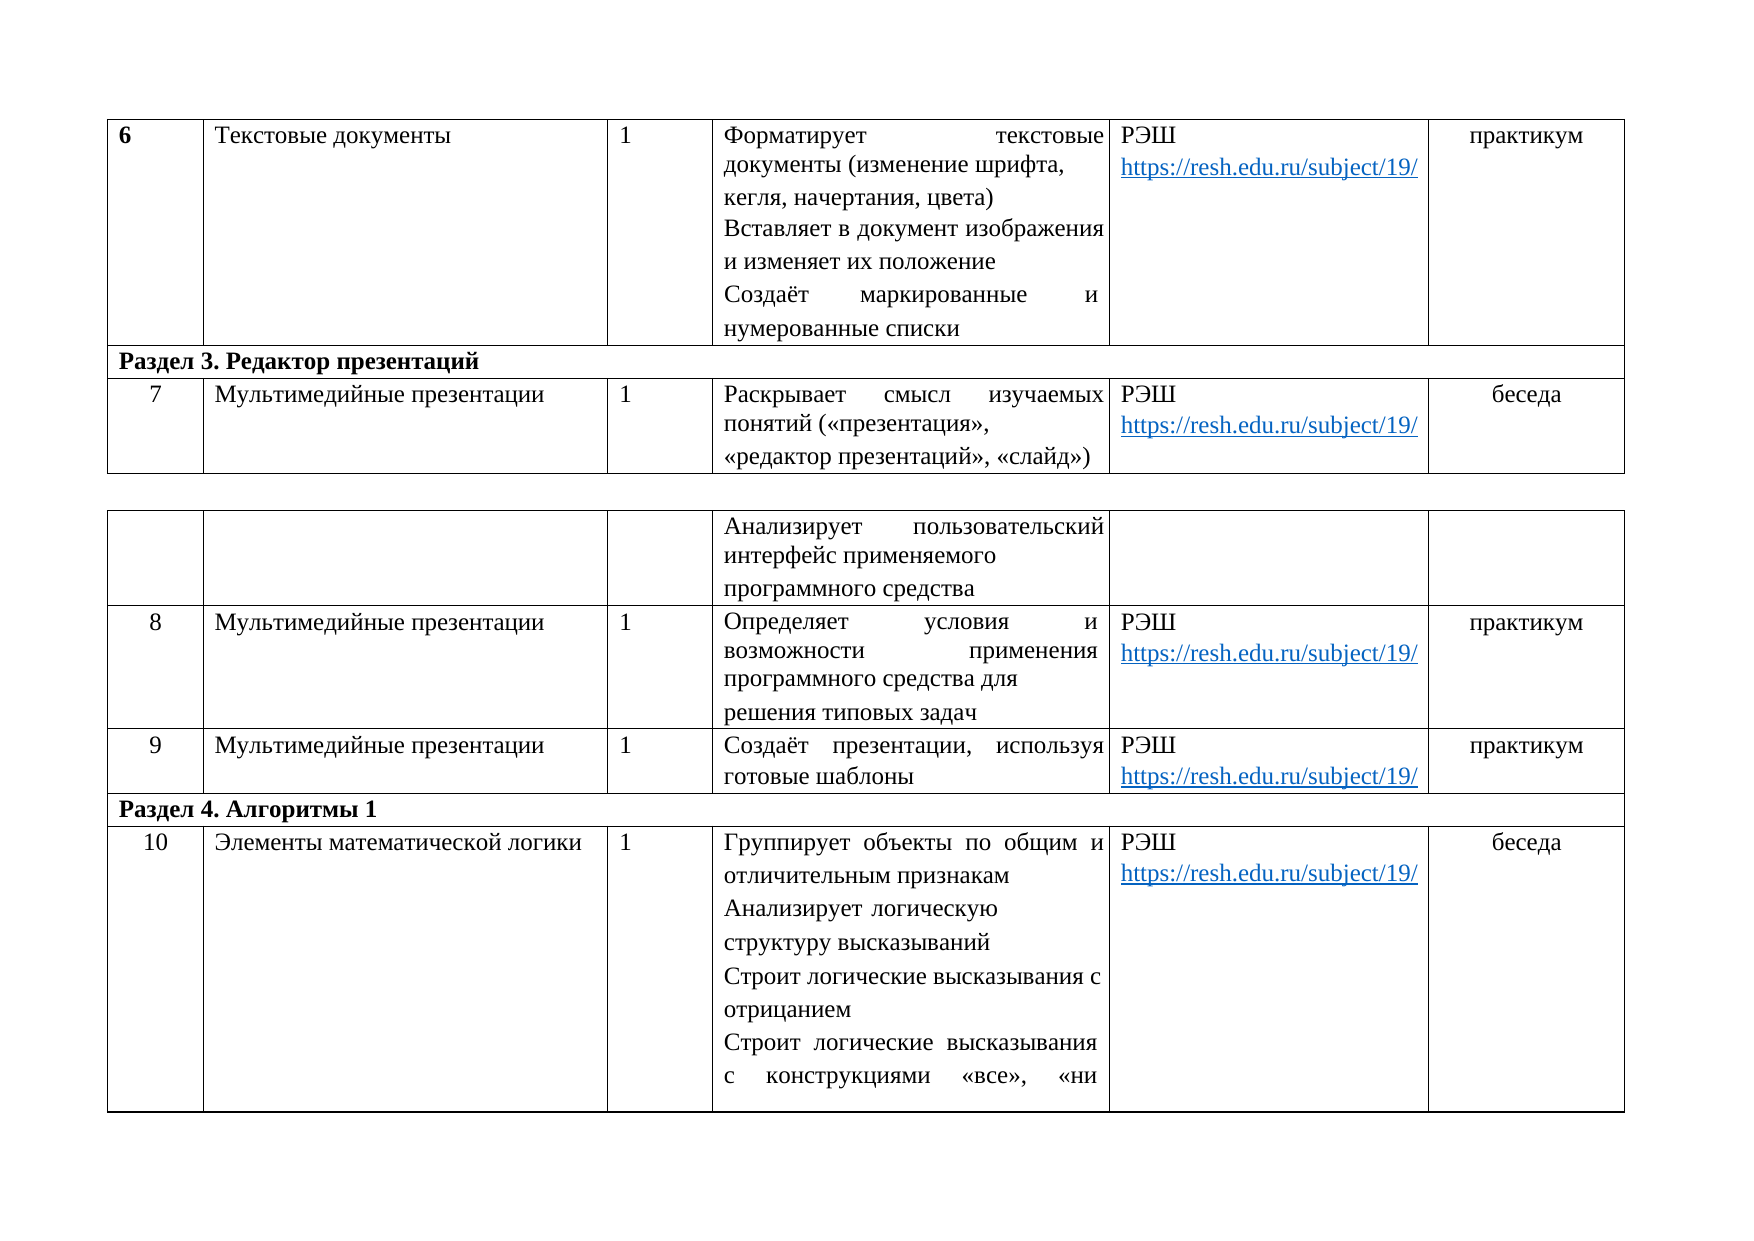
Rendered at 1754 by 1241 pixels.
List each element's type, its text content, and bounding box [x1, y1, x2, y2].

table_cell 1 [608, 379, 712, 473]
table_header [608, 511, 712, 605]
table_header [1110, 511, 1428, 605]
table_cell Раздел 3. Редактор презентаций [108, 346, 1624, 378]
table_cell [1110, 827, 1428, 1111]
table_cell практикум [1429, 729, 1624, 792]
table_cell 8 [108, 606, 203, 728]
table_cell 1 [608, 729, 712, 792]
table_cell Создаёт презентации, используя готовые шаблоны [713, 729, 1109, 792]
table_header [1429, 511, 1624, 605]
table_cell практикум [1429, 606, 1624, 728]
table_cell 9 [108, 729, 203, 792]
table_cell практикум [1429, 120, 1624, 345]
table_cell 6 [108, 120, 203, 345]
table_cell Определяет условия и возможности применения программного средства для решения типовых задач [713, 606, 1109, 728]
table_header [108, 511, 203, 605]
table_cell 1 [608, 827, 712, 1111]
table_cell Раскрывает смысл изучаемых понятий («презентация», «редактор презентаций», «слайд») [713, 379, 1109, 473]
table_header Анализирует пользовательский интерфейс применяемого программного средства [713, 511, 1109, 605]
table_cell Мультимедийные презентации [204, 729, 607, 792]
table_cell Мультимедийные презентации [204, 379, 607, 473]
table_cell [204, 827, 607, 1111]
table_cell 1 [608, 606, 712, 728]
table_cell Форматирует текстовые документы (изменение шрифта, кегля, начертания, цвета) Вставляет в документ изображения и изменяет их положение Создаёт маркированные и нумерованные списки [713, 120, 1109, 345]
table_cell 10 [108, 827, 203, 1111]
table_cell Раздел 4. Алгоритмы 1 [108, 794, 1624, 826]
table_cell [1110, 120, 1428, 345]
table_cell Текстовые документы [204, 120, 607, 345]
table_cell 1 [608, 120, 712, 345]
table_cell РЭШ https://resh.edu.ru/subject/19/ [1110, 606, 1428, 728]
table_cell беседа [1429, 379, 1624, 473]
table_cell 7 [108, 379, 203, 473]
table_cell Мультимедийные презентации [204, 606, 607, 728]
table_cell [713, 827, 1109, 1111]
table_cell беседа [1429, 827, 1624, 1111]
table_header [204, 511, 607, 605]
table_cell РЭШ https://resh.edu.ru/subject/19/ [1110, 379, 1428, 473]
table_cell РЭШ https://resh.edu.ru/subject/19/ [1110, 729, 1428, 792]
